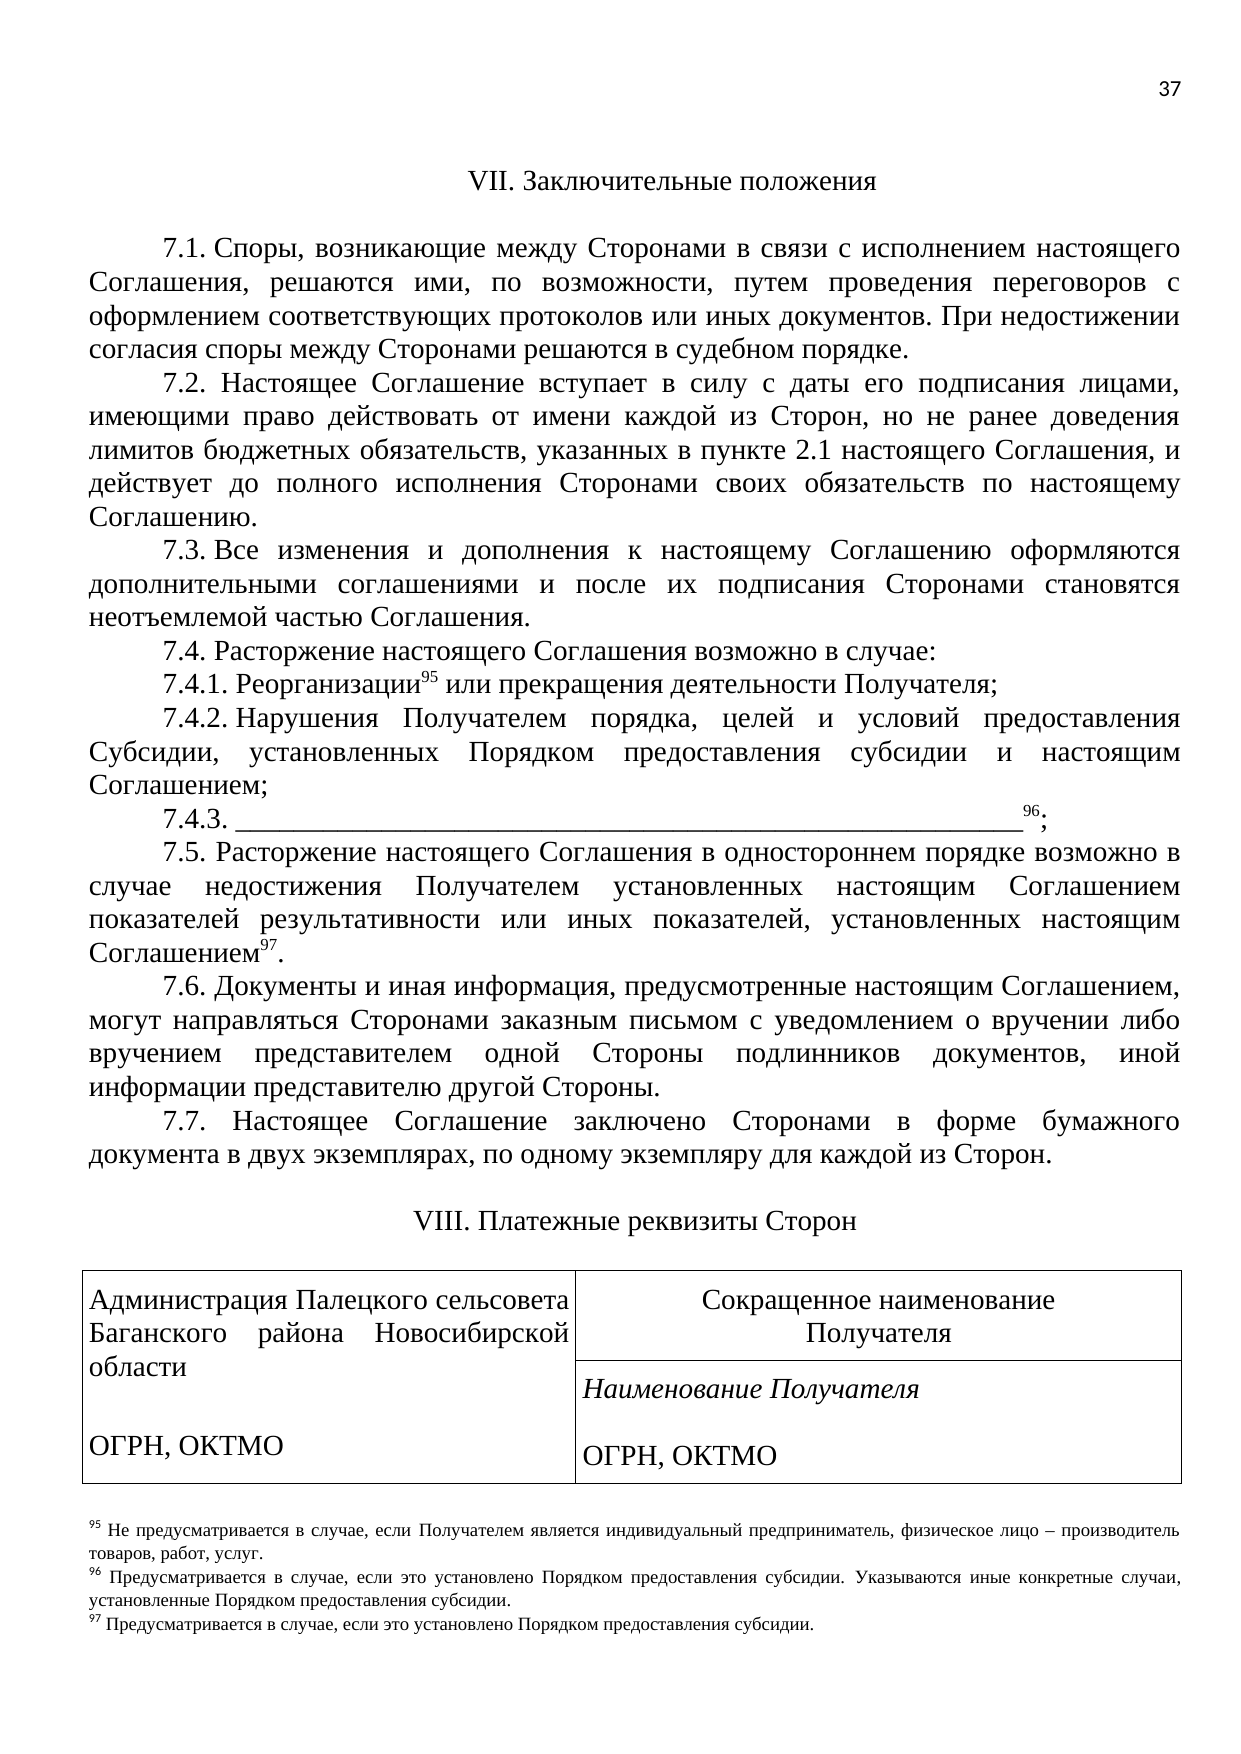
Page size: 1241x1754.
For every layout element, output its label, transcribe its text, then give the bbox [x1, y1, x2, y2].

text 7.1. Споры, возникающие между Сторонами в связи с исполнением настоящего Соглашения, решаются ими, по возможности, путем проведения переговоров с оформлением соответствующих протоколов или иных документов. При недостижении согласия споры между Сторонами решаются в судебном порядке. [89, 231, 1181, 365]
text 7.2. Настоящее Соглашение вступает в силу с даты его подписания лицами, имеющими право действовать от имени каждой из Сторон, но не ранее доведения лимитов бюджетных обязательств, указанных в пункте 2.1 настоящего Соглашения, и действует до полного исполнения Сторонами своих обязательств по настоящему Соглашению. [89, 365, 1181, 532]
text 7.7. Настоящее Соглашение заключено Сторонами в форме бумажного документа в двух экземплярах, по одному экземпляру для каждой из Сторон. [89, 1103, 1181, 1170]
table_header Администрация Палецкого сельсовета Баганского района Новосибирской области ОГРН, ОКТМО [83, 1271, 575, 1483]
text 7.6. Документы и иная информация, предусмотренные настоящим Соглашением, могут направляться Сторонами заказным письмом с уведомлением о вручении либо вручением представителем одной Стороны подлинников документов, иной информации представителю другой Стороны. [89, 968, 1181, 1103]
table_cell Наименование Получателя ОГРН, ОКТМО [576, 1361, 1181, 1483]
text 7.4.3. ______________________________________________________; [89, 801, 1181, 834]
text 7.4.1. Реорганизации или прекращения деятельности Получателя; [89, 667, 1181, 700]
text 7.4. Расторжение настоящего Соглашения возможно в случае: [89, 633, 1181, 667]
text 7.4.2. Нарушения Получателем порядка, целей и условий предоставления Субсидии, установленных Порядком предоставления субсидии и настоящим Соглашением; [89, 700, 1181, 801]
text 7.3. Все изменения и дополнения к настоящему Соглашению оформляются дополнительными соглашениями и после их подписания Сторонами становятся неотъемлемой частью Соглашения. [89, 532, 1181, 633]
text VII. Заключительные положения [89, 163, 1181, 197]
table_header Сокращенное наименование Получателя [576, 1271, 1181, 1360]
text VIII. Платежные реквизиты Сторон [89, 1203, 1181, 1237]
text 7.5. Расторжение настоящего Соглашения в одностороннем порядке возможно в случае недостижения Получателем установленных настоящим Соглашением показателей результативности или иных показателей, установленных настоящим Соглашением. [89, 834, 1181, 968]
